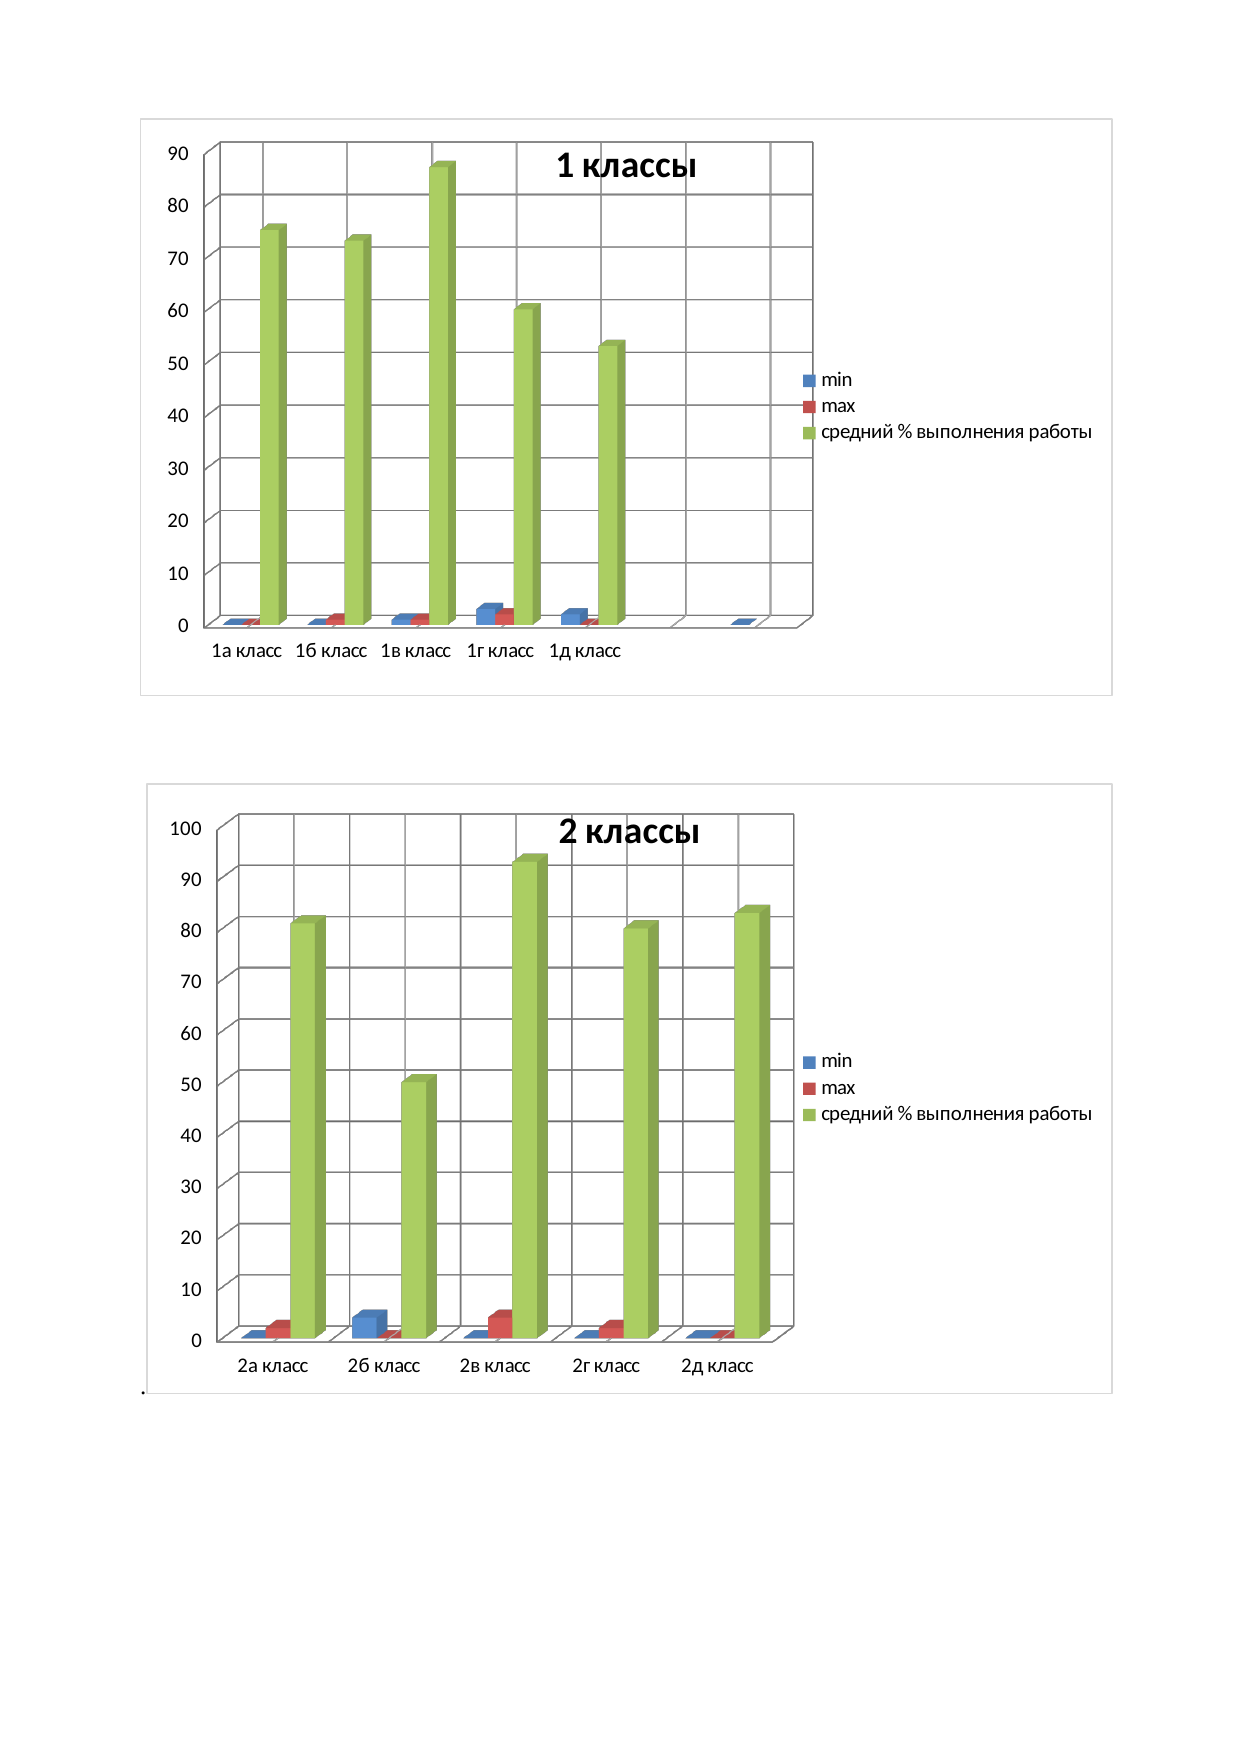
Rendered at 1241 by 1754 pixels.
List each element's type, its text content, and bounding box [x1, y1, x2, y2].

text . [140, 783, 1152, 1400]
